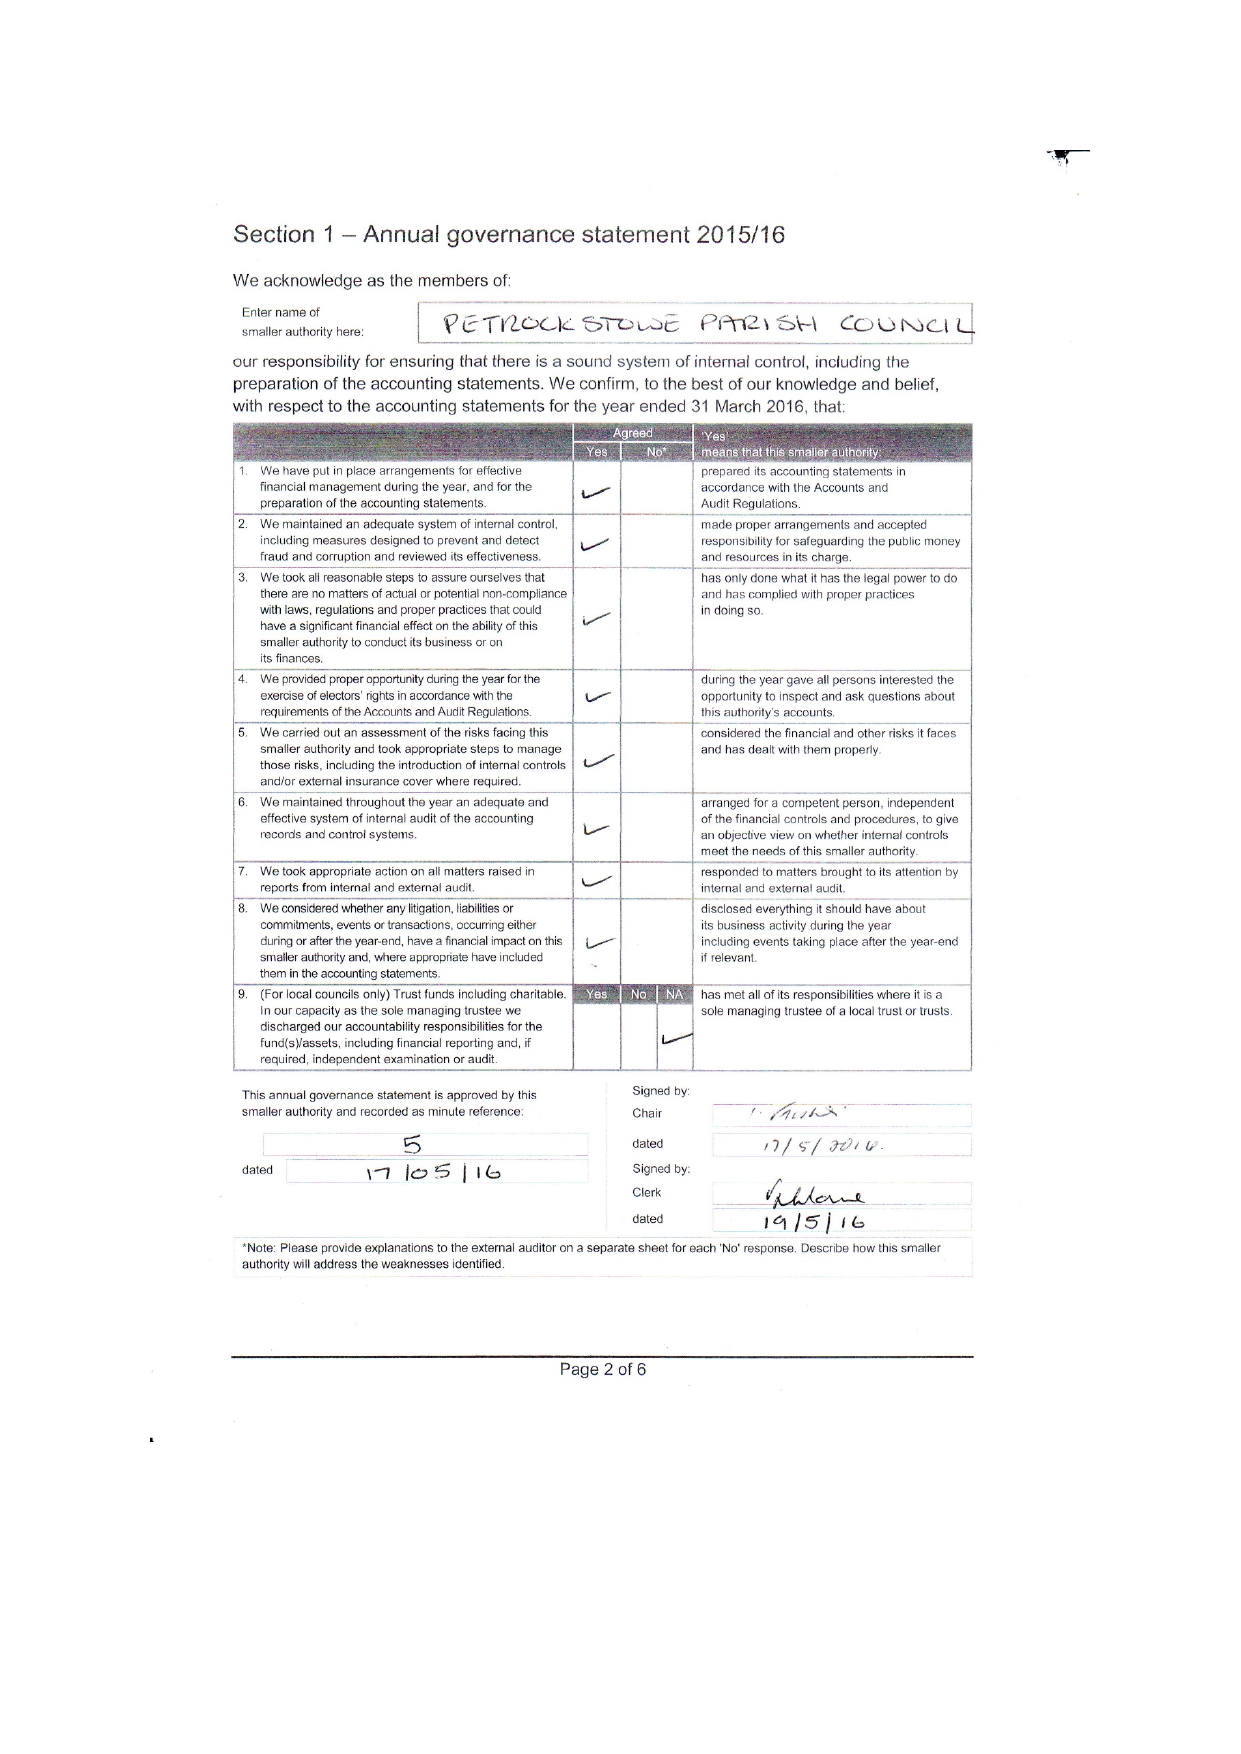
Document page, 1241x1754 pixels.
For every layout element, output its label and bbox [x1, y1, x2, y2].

picture [150, 150, 1091, 1442]
